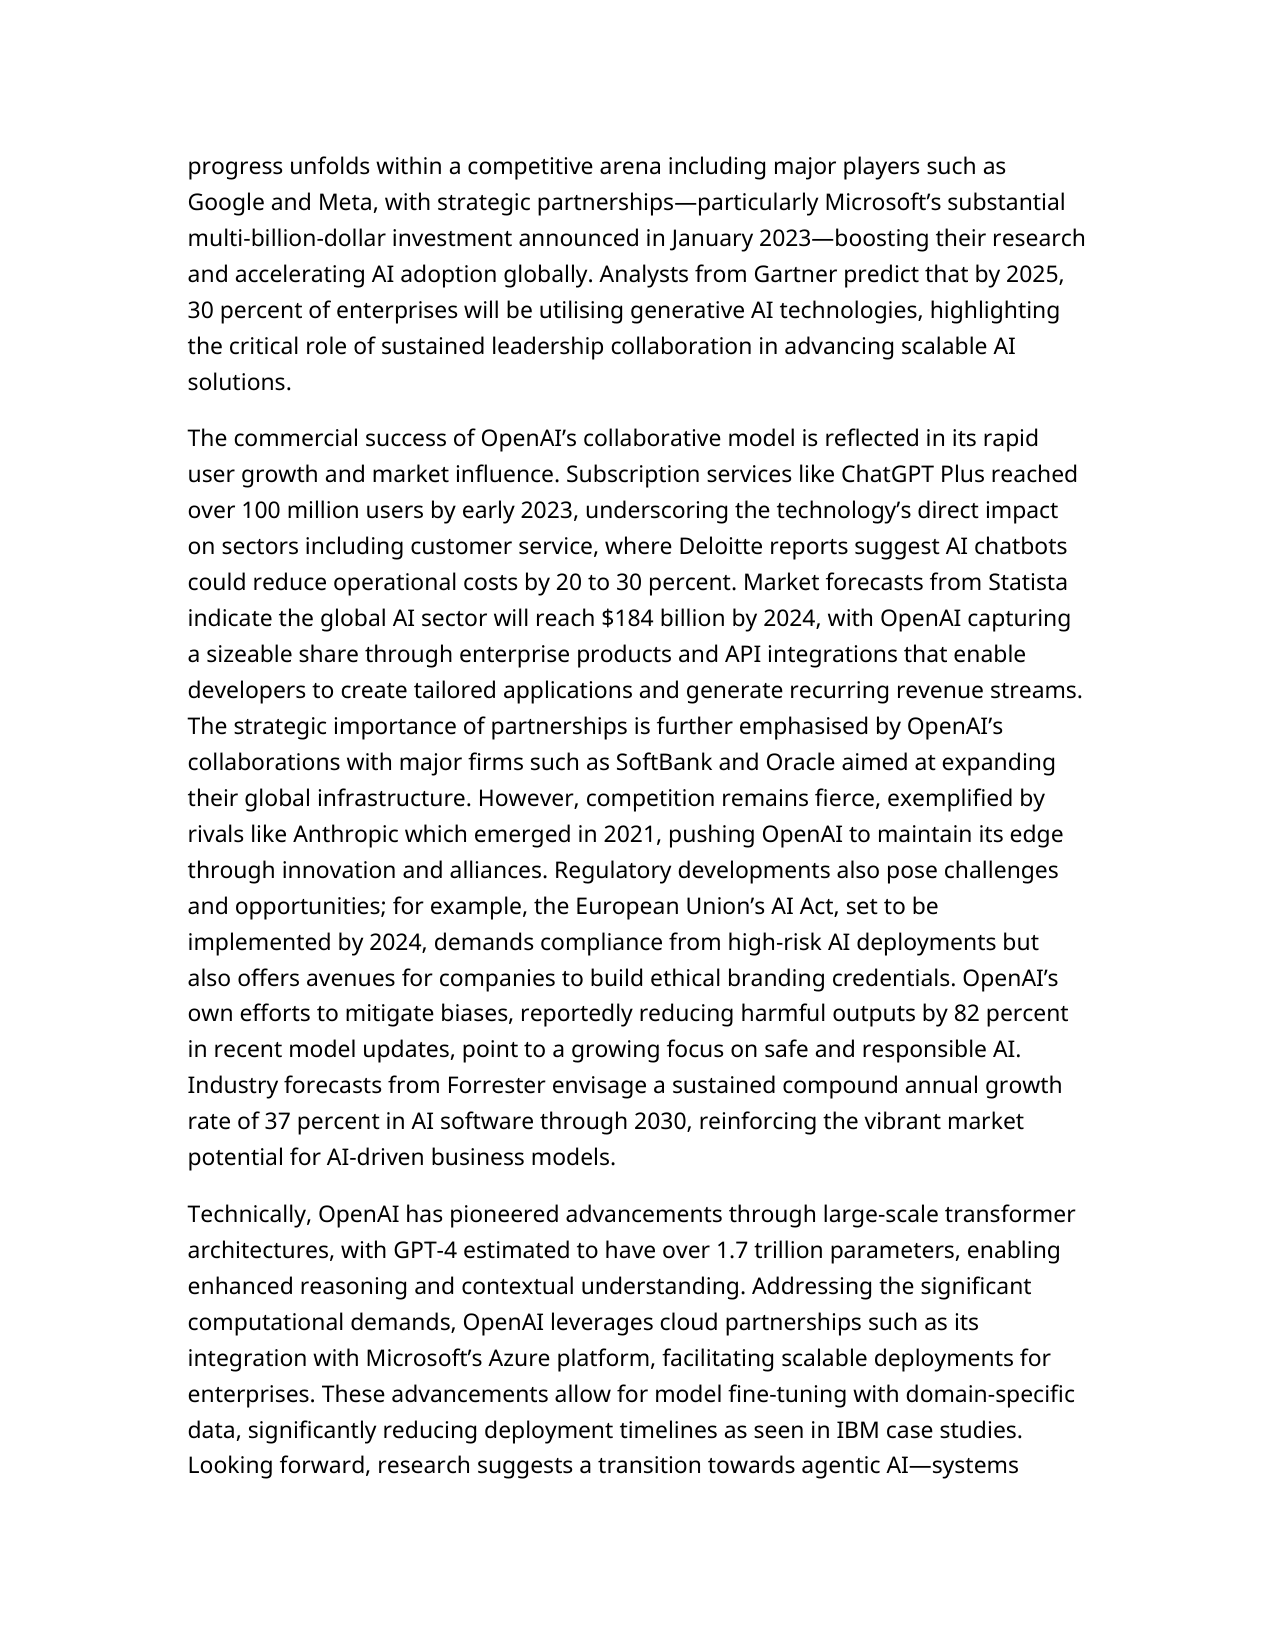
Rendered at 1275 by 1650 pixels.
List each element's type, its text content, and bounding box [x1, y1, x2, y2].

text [187, 1198, 1087, 1481]
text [187, 150, 1087, 397]
text The commercial success of OpenAI’s collaborative model is reflected in its rapid user growth and market influence. Subscription services like ChatGPT Plus reached over 100 million users by early 2023, underscoring the technology’s direct impact on sectors including customer service, where Deloitte reports suggest AI chatbots could reduce operational costs by 20 to 30 percent. Market forecasts from Statista indicate the global AI sector will reach $184 billion by 2024, with OpenAI capturing a sizeable share through enterprise products and API integrations that enable developers to create tailored applications and generate recurring revenue streams. The strategic importance of partnerships is further emphasised by OpenAI’s collaborations with major firms such as SoftBank and Oracle aimed at expanding their global infrastructure. However, competition remains fierce, exemplified by rivals like Anthropic which emerged in 2021, pushing OpenAI to maintain its edge through innovation and alliances. Regulatory developments also pose challenges and opportunities; for example, the European Union’s AI Act, set to be implemented by 2024, demands compliance from high-risk AI deployments but also offers avenues for companies to build ethical branding credentials. OpenAI’s own efforts to mitigate biases, reportedly reducing harmful outputs by 82 percent in recent model updates, point to a growing focus on safe and responsible AI. Industry forecasts from Forrester envisage a sustained compound annual growth rate of 37 percent in AI software through 2030, reinforcing the vibrant market potential for AI-driven business models. [187, 422, 1087, 1172]
